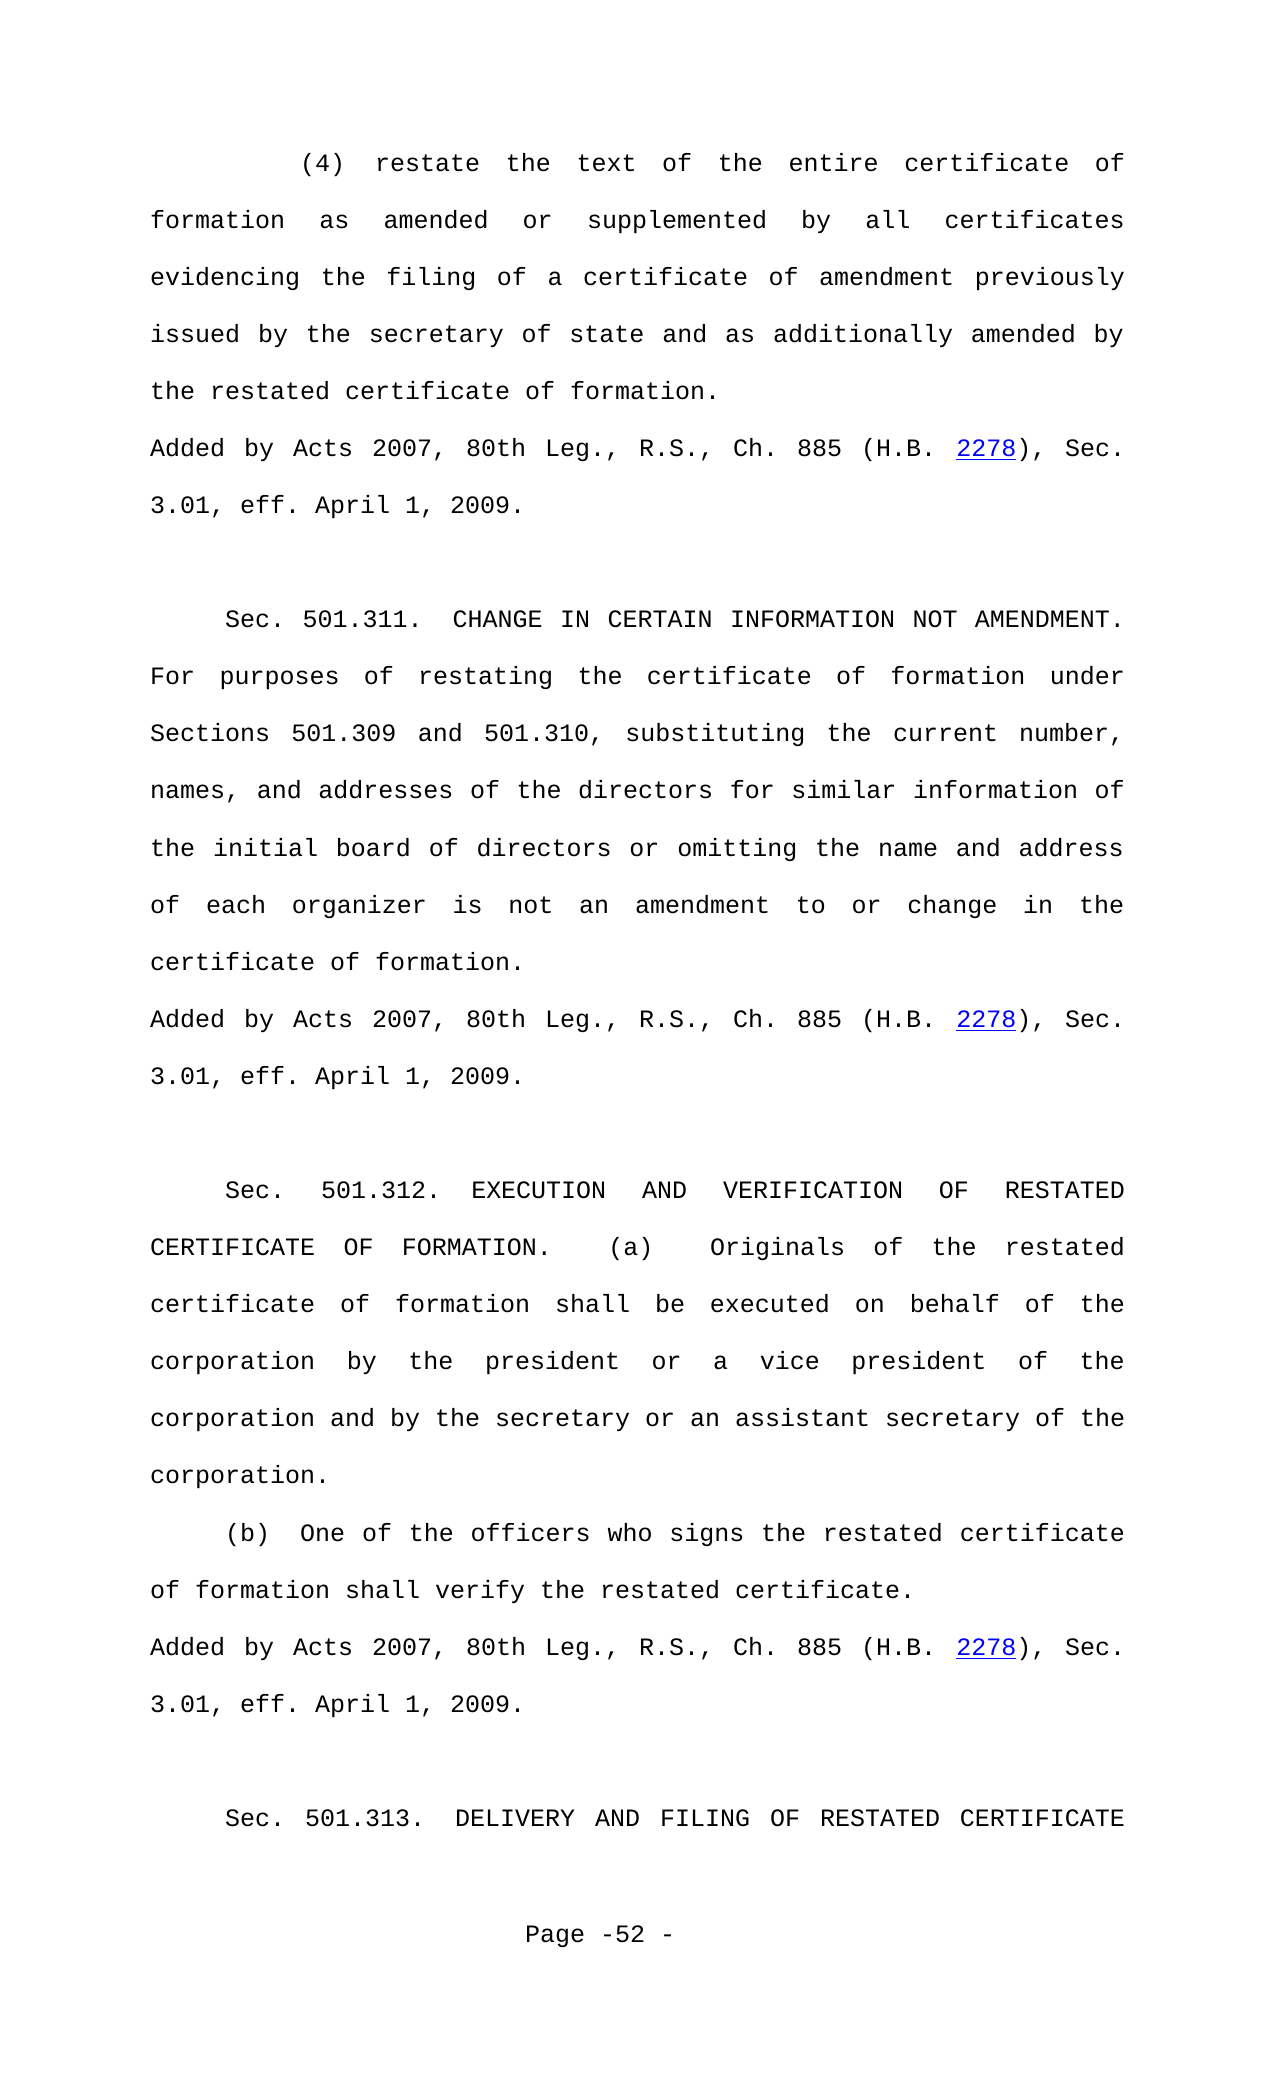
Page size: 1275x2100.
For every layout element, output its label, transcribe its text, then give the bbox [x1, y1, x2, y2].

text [150, 1805, 1125, 1834]
text Added by Acts 2007, 80th Leg., R.S., Ch. 885 (H.B. 2278), Sec. 3.01, eff. April 1, 2009. [150, 435, 1125, 521]
text Sec. 501.311. CHANGE IN CERTAIN INFORMATION NOT AMENDMENT. For purposes of restating the certificate of formation under Sections 501.309 and 501.310, substituting the current number, names, and addresses of the directors for similar information of the initial board of directors or omitting the name and address of each organizer is not an amendment to or change in the certificate of formation. [150, 607, 1125, 978]
text Added by Acts 2007, 80th Leg., R.S., Ch. 885 (H.B. 2278), Sec. 3.01, eff. April 1, 2009. [150, 1006, 1125, 1092]
text Sec. 501.312. EXECUTION AND VERIFICATION OF RESTATED CERTIFICATE OF FORMATION. (a) Originals of the restated certificate of formation shall be executed on behalf of the corporation by the president or a vice president of the corporation and by the secretary or an assistant secretary of the corporation. [150, 1177, 1125, 1491]
text (b) One of the officers who signs the restated certificate of formation shall verify the restated certificate. [150, 1520, 1125, 1606]
text (4) restate the text of the entire certificate of formation as amended or supplemented by all certificates evidencing the filing of a certificate of amendment previously issued by the secretary of state and as additionally amended by the restated certificate of formation. [150, 150, 1125, 407]
text Added by Acts 2007, 80th Leg., R.S., Ch. 885 (H.B. 2278), Sec. 3.01, eff. April 1, 2009. [150, 1634, 1125, 1720]
